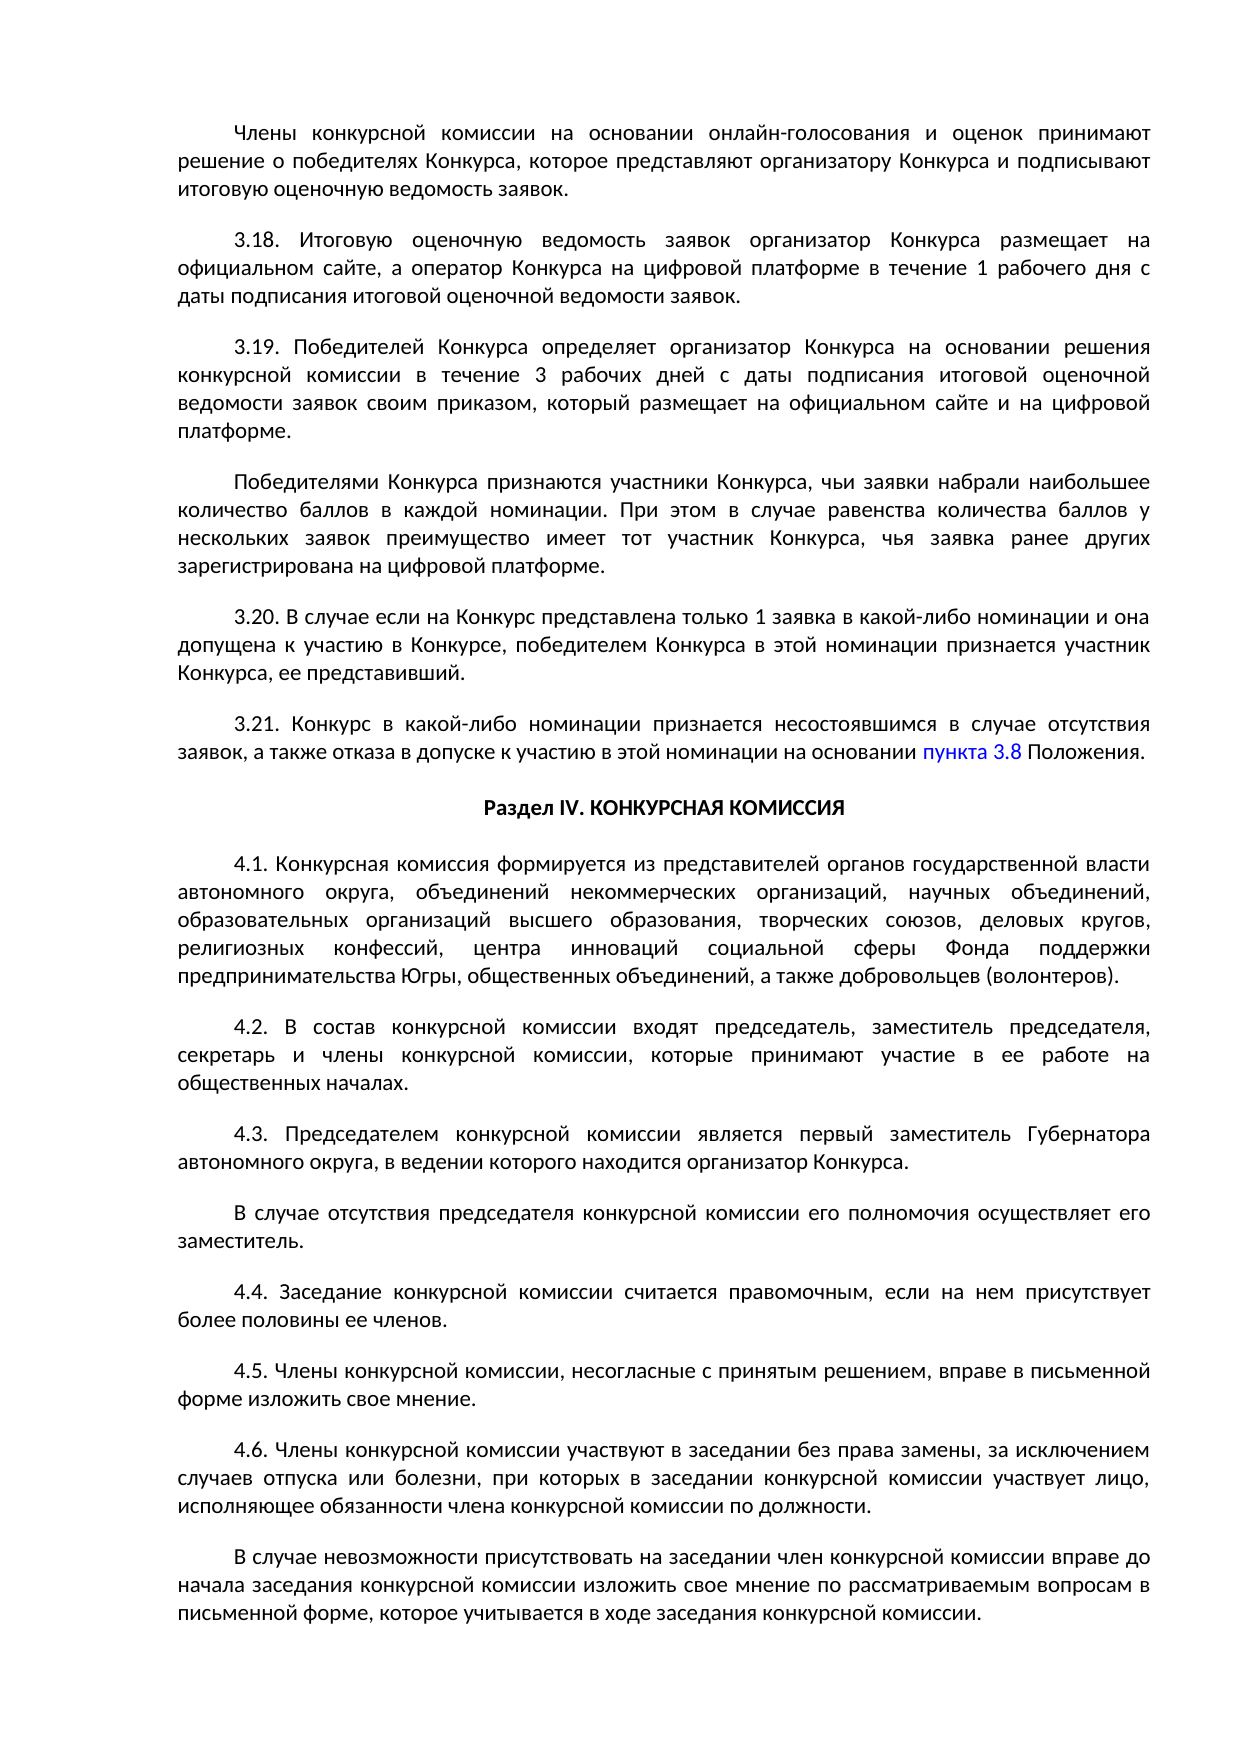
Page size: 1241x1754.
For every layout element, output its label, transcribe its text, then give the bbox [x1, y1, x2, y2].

text 4.4. Заседание конкурсной комиссии считается правомочным, если на нем присутствует более половины ее членов. [177, 1277, 1152, 1333]
text 4.2. В состав конкурсной комиссии входят председатель, заместитель председателя, секретарь и члены конкурсной комиссии, которые принимают участие в ее работе на общественных началах. [177, 1012, 1152, 1096]
text 4.1. Конкурсная комиссия формируется из представителей органов государственной власти автономного округа, объединений некоммерческих организаций, научных объединений, образовательных организаций высшего образования, творческих союзов, деловых кругов, религиозных конфессий, центра инноваций социальной сферы Фонда поддержки предпринимательства Югры, общественных объединений, а также добровольцев (волонтеров). [177, 849, 1152, 989]
title Раздел IV. КОНКУРСНАЯ КОМИССИЯ [177, 793, 1152, 821]
text 4.5. Члены конкурсной комиссии, несогласные с принятым решением, вправе в письменной форме изложить свое мнение. [177, 1356, 1152, 1412]
text 3.20. В случае если на Конкурс представлена только 1 заявка в какой-либо номинации и она допущена к участию в Конкурсе, победителем Конкурса в этой номинации признается участник Конкурса, ее представивший. [177, 602, 1152, 686]
text В случае невозможности присутствовать на заседании член конкурсной комиссии вправе до начала заседания конкурсной комиссии изложить свое мнение по рассматриваемым вопросам в письменной форме, которое учитывается в ходе заседания конкурсной комиссии. [177, 1542, 1152, 1626]
text Победителями Конкурса признаются участники Конкурса, чьи заявки набрали наибольшее количество баллов в каждой номинации. При этом в случае равенства количества баллов у нескольких заявок преимущество имеет тот участник Конкурса, чья заявка ранее других зарегистрирована на цифровой платформе. [177, 467, 1152, 579]
text Члены конкурсной комиссии на основании онлайн-голосования и оценок принимают решение о победителях Конкурса, которое представляют организатору Конкурса и подписывают итоговую оценочную ведомость заявок. [177, 118, 1152, 202]
text 3.21. Конкурс в какой-либо номинации признается несостоявшимся в случае отсутствия заявок, а также отказа в допуске к участию в этой номинации на основании пункта 3.8 Положения. [177, 709, 1152, 765]
text 3.18. Итоговую оценочную ведомость заявок организатор Конкурса размещает на официальном сайте, а оператор Конкурса на цифровой платформе в течение 1 рабочего дня с даты подписания итоговой оценочной ведомости заявок. [177, 225, 1152, 309]
text 4.6. Члены конкурсной комиссии участвуют в заседании без права замены, за исключением случаев отпуска или болезни, при которых в заседании конкурсной комиссии участвует лицо, исполняющее обязанности члена конкурсной комиссии по должности. [177, 1435, 1152, 1519]
text В случае отсутствия председателя конкурсной комиссии его полномочия осуществляет его заместитель. [177, 1198, 1152, 1254]
text 4.3. Председателем конкурсной комиссии является первый заместитель Губернатора автономного округа, в ведении которого находится организатор Конкурса. [177, 1119, 1152, 1175]
text 3.19. Победителей Конкурса определяет организатор Конкурса на основании решения конкурсной комиссии в течение 3 рабочих дней с даты подписания итоговой оценочной ведомости заявок своим приказом, который размещает на официальном сайте и на цифровой платформе. [177, 332, 1152, 444]
